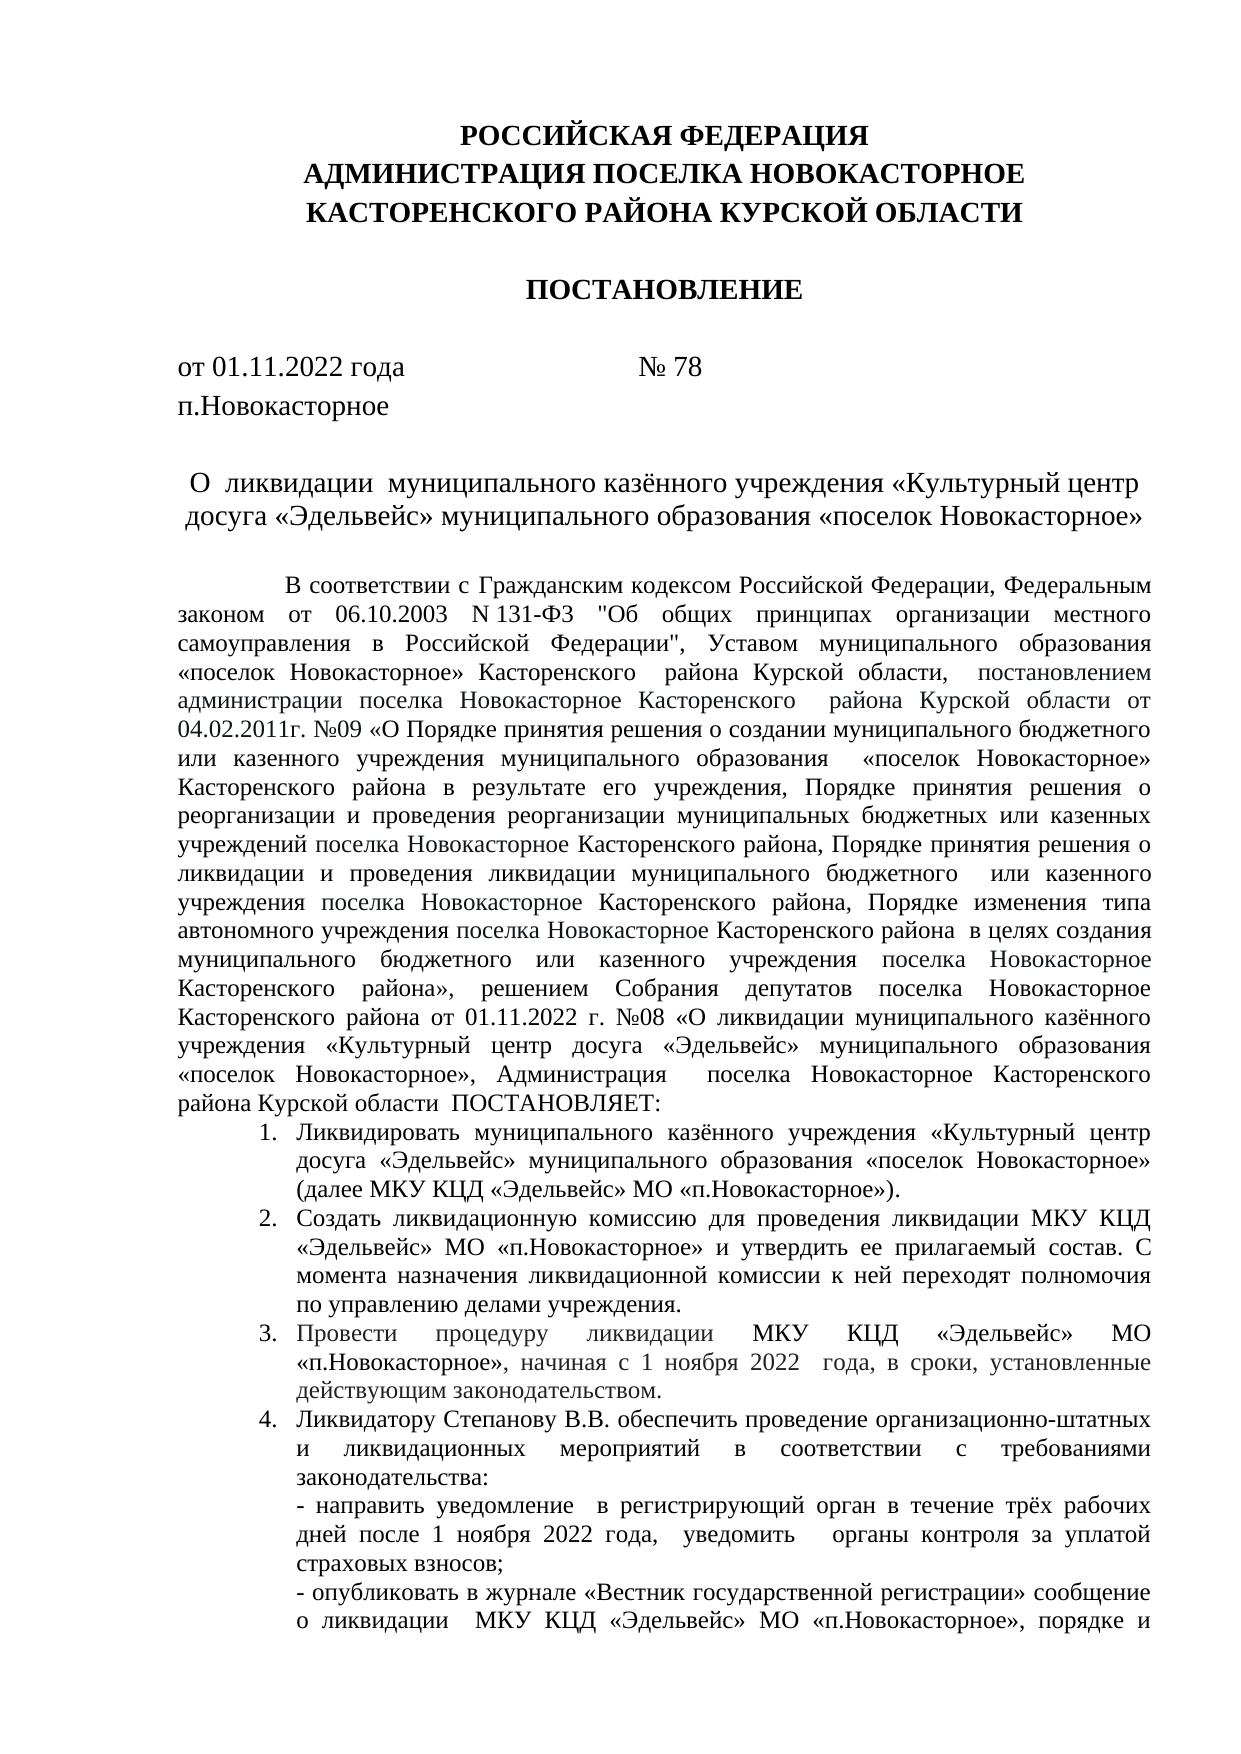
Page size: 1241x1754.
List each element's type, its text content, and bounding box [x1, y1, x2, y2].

text от 01.11.2022 года № 78 [177, 349, 1152, 383]
text ПОСТАНОВЛЕНИЕ [177, 272, 1152, 306]
text О ликвидации муниципального казённого учреждения «Культурный центр досуга «Эдельвейс» муниципального образования «поселок Новокасторное» [177, 465, 1152, 532]
list Ликвидировать муниципального казённого учреждения «Культурный центр досуга «Эдельвейс» муниципального образования «поселок Новокасторное» (далее МКУ КЦД «Эдельвейс» МО «п.Новокасторное»). [258, 1117, 1152, 1203]
text КАСТОРЕНСКОГО РАЙОНА КУРСКОЙ ОБЛАСТИ [177, 195, 1152, 229]
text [296, 1577, 1152, 1634]
text - направить уведомление в регистрирующий орган в течение трёх рабочих дней после 1 ноября 2022 года, уведомить органы контроля за уплатой страховых взносов; [296, 1491, 1152, 1577]
text В соответствии с Гражданским кодексом Российской Федерации, Федеральным законом от 06.10.2003 N 131-Ф3 "Об общих принципах организации местного самоуправления в Российской Федерации", Уставом муниципального образования «поселок Новокасторное» Касторенского района Курской области, постановлением администрации поселка Новокасторное Касторенского района Курской области от 04.02.2011г. №09 «О Порядке принятия решения о создании муниципального бюджетного или казенного учреждения муниципального образования «поселок Новокасторное» Касторенского района в результате его учреждения, Порядке принятия решения о реорганизации и проведения реорганизации муниципальных бюджетных или казенных учреждений поселка Новокасторное Касторенского района, Порядке принятия решения о ликвидации и проведения ликвидации муниципального бюджетного или казенного учреждения поселка Новокасторное Касторенского района, Порядке изменения типа автономного учреждения поселка Новокасторное Касторенского района в целях создания муниципального бюджетного или казенного учреждения поселка Новокасторное Касторенского района», решением Собрания депутатов поселка Новокасторное Касторенского района от 01.11.2022 г. №08 «О ликвидации муниципального казённого учреждения «Культурный центр досуга «Эдельвейс» муниципального образования «поселок Новокасторное», Администрация поселка Новокасторное Касторенского района Курской области ПОСТАНОВЛЯЕТ: [177, 571, 1152, 1117]
text п.Новокасторное [177, 388, 1152, 421]
list Провести процедуру ликвидации МКУ КЦД «Эдельвейс» МО «п.Новокасторное», начиная с 1 ноября 2022 года, в сроки, установленные действующим законодательством. [258, 1318, 1152, 1404]
list Ликвидатору Степанову В.В. обеспечить проведение организационно-штатных и ликвидационных мероприятий в соответствии с требованиями законодательства: [258, 1404, 1152, 1491]
text АДМИНИСТРАЦИЯ ПОСЕЛКА НОВОКАСТОРНОЕ [177, 157, 1152, 190]
text РОССИЙСКАЯ ФЕДЕРАЦИЯ [177, 118, 1152, 152]
list Создать ликвидационную комиссию для проведения ликвидации МКУ КЦД «Эдельвейс» МО «п.Новокасторное» и утвердить ее прилагаемый состав. С момента назначения ликвидационной комиссии к ней переходят полномочия по управлению делами учреждения. [258, 1203, 1152, 1318]
